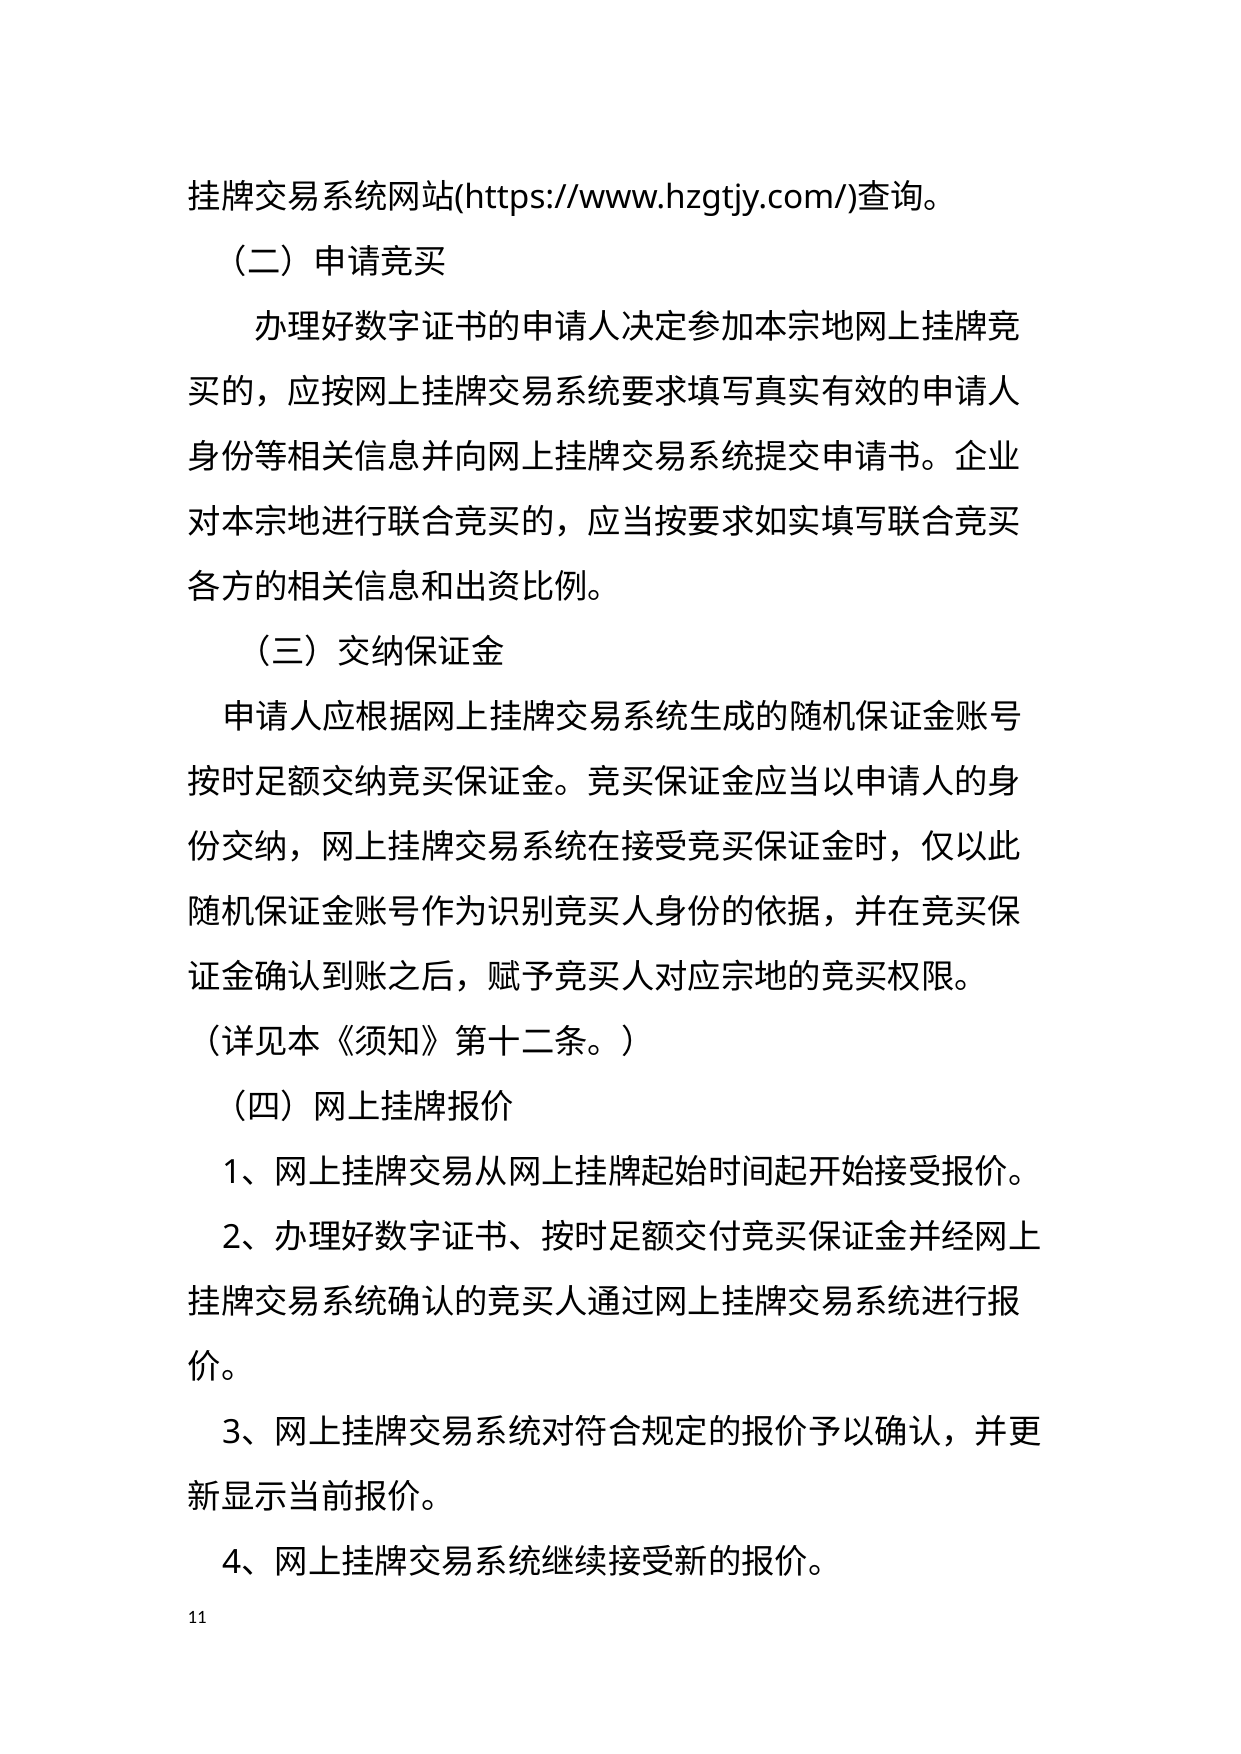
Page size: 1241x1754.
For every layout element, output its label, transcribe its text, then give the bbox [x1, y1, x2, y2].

text 办理好数字证书的申请人决定参加本宗地网上挂牌竞买的，应按网上挂牌交易系统要求填写真实有效的申请人身份等相关信息并向网上挂牌交易系统提交申请书。企业对本宗地进行联合竞买的，应当按要求如实填写联合竞买各方的相关信息和出资比例。 [187, 292, 1053, 617]
text 申请人应根据网上挂牌交易系统生成的随机保证金账号按时足额交纳竞买保证金。竞买保证金应当以申请人的身份交纳，网上挂牌交易系统在接受竞买保证金时，仅以此随机保证金账号作为识别竞买人身份的依据，并在竞买保证金确认到账之后，赋予竞买人对应宗地的竞买权限。（详见本《须知》第十二条。） [187, 682, 1053, 1072]
text 4、网上挂牌交易系统继续接受新的报价。 [187, 1527, 1053, 1592]
text 1、网上挂牌交易从网上挂牌起始时间起开始接受报价。 [187, 1137, 1053, 1202]
text 2、办理好数字证书、按时足额交付竞买保证金并经网上挂牌交易系统确认的竞买人通过网上挂牌交易系统进行报价。 [187, 1202, 1053, 1397]
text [187, 162, 1053, 227]
text （三）交纳保证金 [187, 617, 1053, 682]
text 3、网上挂牌交易系统对符合规定的报价予以确认，并更新显示当前报价。 [187, 1397, 1053, 1527]
text （四）网上挂牌报价 [187, 1072, 1053, 1137]
text （二）申请竞买 [187, 227, 1053, 292]
